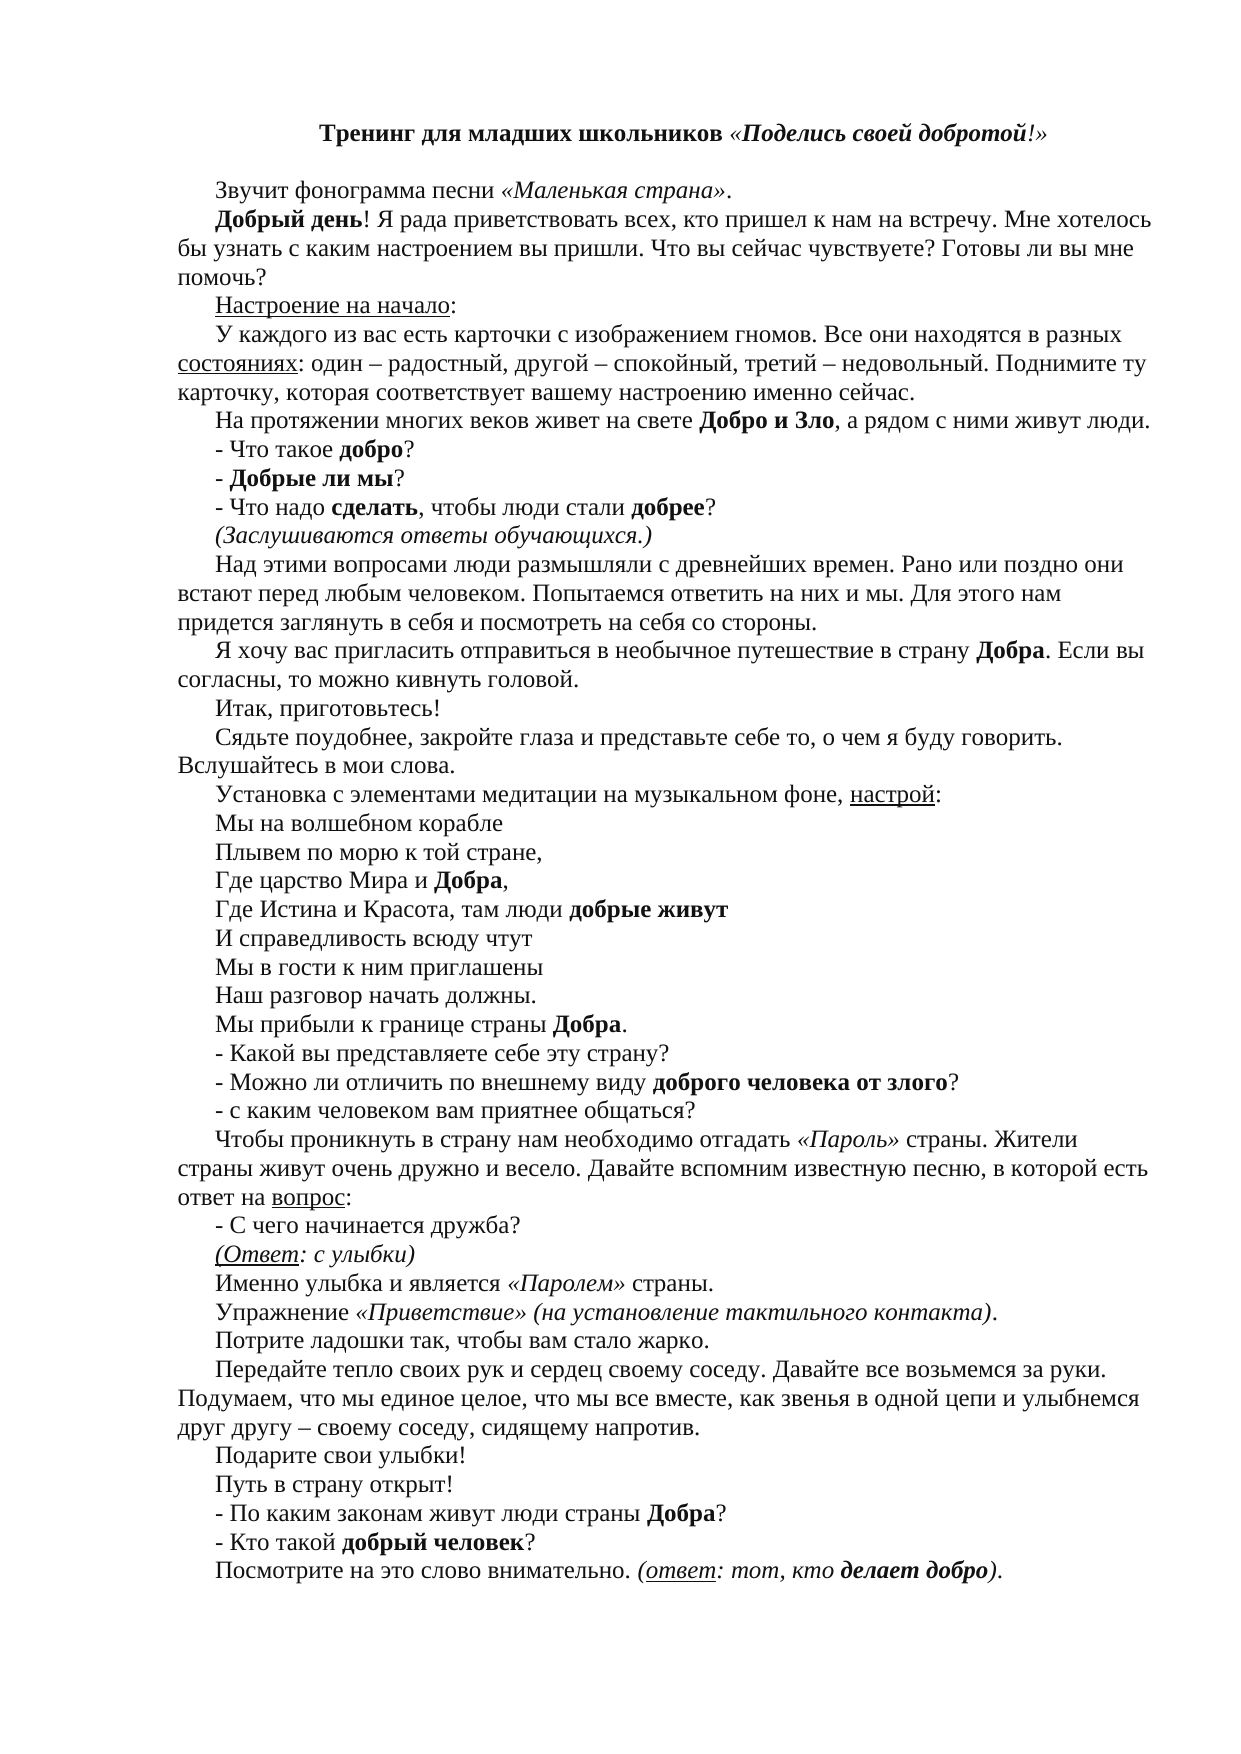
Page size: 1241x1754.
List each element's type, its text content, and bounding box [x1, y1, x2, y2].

text На протяжении многих веков живет на свете Добро и Зло, а рядом с ними живут люди. [177, 406, 1152, 434]
text Наш разговор начать должны. [177, 981, 1152, 1009]
text Где царство Мира и Добра, [177, 866, 1152, 894]
text Именно улыбка и является «Паролем» страны. [177, 1268, 1152, 1297]
text Сядьте поудобнее, закройте глаза и представьте себе то, о чем я буду говорить. Вслушайтесь в мои слова. [177, 722, 1152, 779]
text Где Истина и Красота, там люди добрые живут [177, 894, 1152, 923]
text - Что такое добро? [177, 434, 1152, 463]
text Передайте тепло своих рук и сердец своему соседу. Давайте все возьмемся за руки. Подумаем, что мы единое целое, что мы все вместе, как звенья в одной цепи и улыбнемся друг другу – своему соседу, сидящему напротив. [177, 1354, 1152, 1441]
text Установка с элементами медитации на музыкальном фоне, настрой: [177, 779, 1152, 808]
text - Кто такой добрый человек? [177, 1527, 1152, 1556]
text Мы прибыли к границе страны Добра. [177, 1009, 1152, 1038]
text - По каким законам живут люди страны Добра? [177, 1498, 1152, 1527]
text Звучит фонограмма песни «Маленькая страна». [177, 176, 1152, 204]
text - Что надо сделать, чтобы люди стали добрее? [177, 492, 1152, 521]
text (Ответ: с улыбки) [177, 1239, 1152, 1268]
text У каждого из вас есть карточки с изображением гномов. Все они находятся в разных состояниях: один – радостный, другой – спокойный, третий – недовольный. Поднимите ту карточку, которая соответствует вашему настроению именно сейчас. [177, 319, 1152, 406]
text Тренинг для младших школьников «Поделись своей добротой!» [177, 118, 1152, 147]
text И справедливость всюду чтут [177, 923, 1152, 952]
text Мы на волшебном корабле [177, 808, 1152, 837]
text - С чего начинается дружба? [177, 1211, 1152, 1239]
text Плывем по морю к той стране, [177, 837, 1152, 866]
text - Добрые ли мы? [177, 463, 1152, 492]
text Подарите свои улыбки! [177, 1441, 1152, 1469]
text Чтобы проникнуть в страну нам необходимо отгадать «Пароль» страны. Жители страны живут очень дружно и весело. Давайте вспомним известную песню, в которой есть ответ на вопрос: [177, 1124, 1152, 1211]
text - с каким человеком вам приятнее общаться? [177, 1096, 1152, 1124]
text (Заслушиваются ответы обучающихся.) [177, 521, 1152, 549]
text Итак, приготовьтесь! [177, 693, 1152, 722]
text - Какой вы представляете себе эту страну? [177, 1038, 1152, 1067]
text Путь в страну открыт! [177, 1469, 1152, 1498]
text Над этими вопросами люди размышляли с древнейших времен. Рано или поздно они встают перед любым человеком. Попытаемся ответить на них и мы. Для этого нам придется заглянуть в себя и посмотреть на себя со стороны. [177, 549, 1152, 636]
text Настроение на начало: [177, 291, 1152, 319]
text Мы в гости к ним приглашены [177, 952, 1152, 981]
text Посмотрите на это слово внимательно. (ответ: тот, кто делает добро). [177, 1556, 1152, 1584]
text Я хочу вас пригласить отправиться в необычное путешествие в страну Добра. Если вы согласны, то можно кивнуть головой. [177, 636, 1152, 693]
text - Можно ли отличить по внешнему виду доброго человека от злого? [177, 1067, 1152, 1096]
text Упражнение «Приветствие» (на установление тактильного контакта). [177, 1297, 1152, 1326]
text Добрый день! Я рада приветствовать всех, кто пришел к нам на встречу. Мне хотелось бы узнать с каким настроением вы пришли. Что вы сейчас чувствуете? Готовы ли вы мне помочь? [177, 204, 1152, 291]
text Потрите ладошки так, чтобы вам стало жарко. [177, 1326, 1152, 1354]
